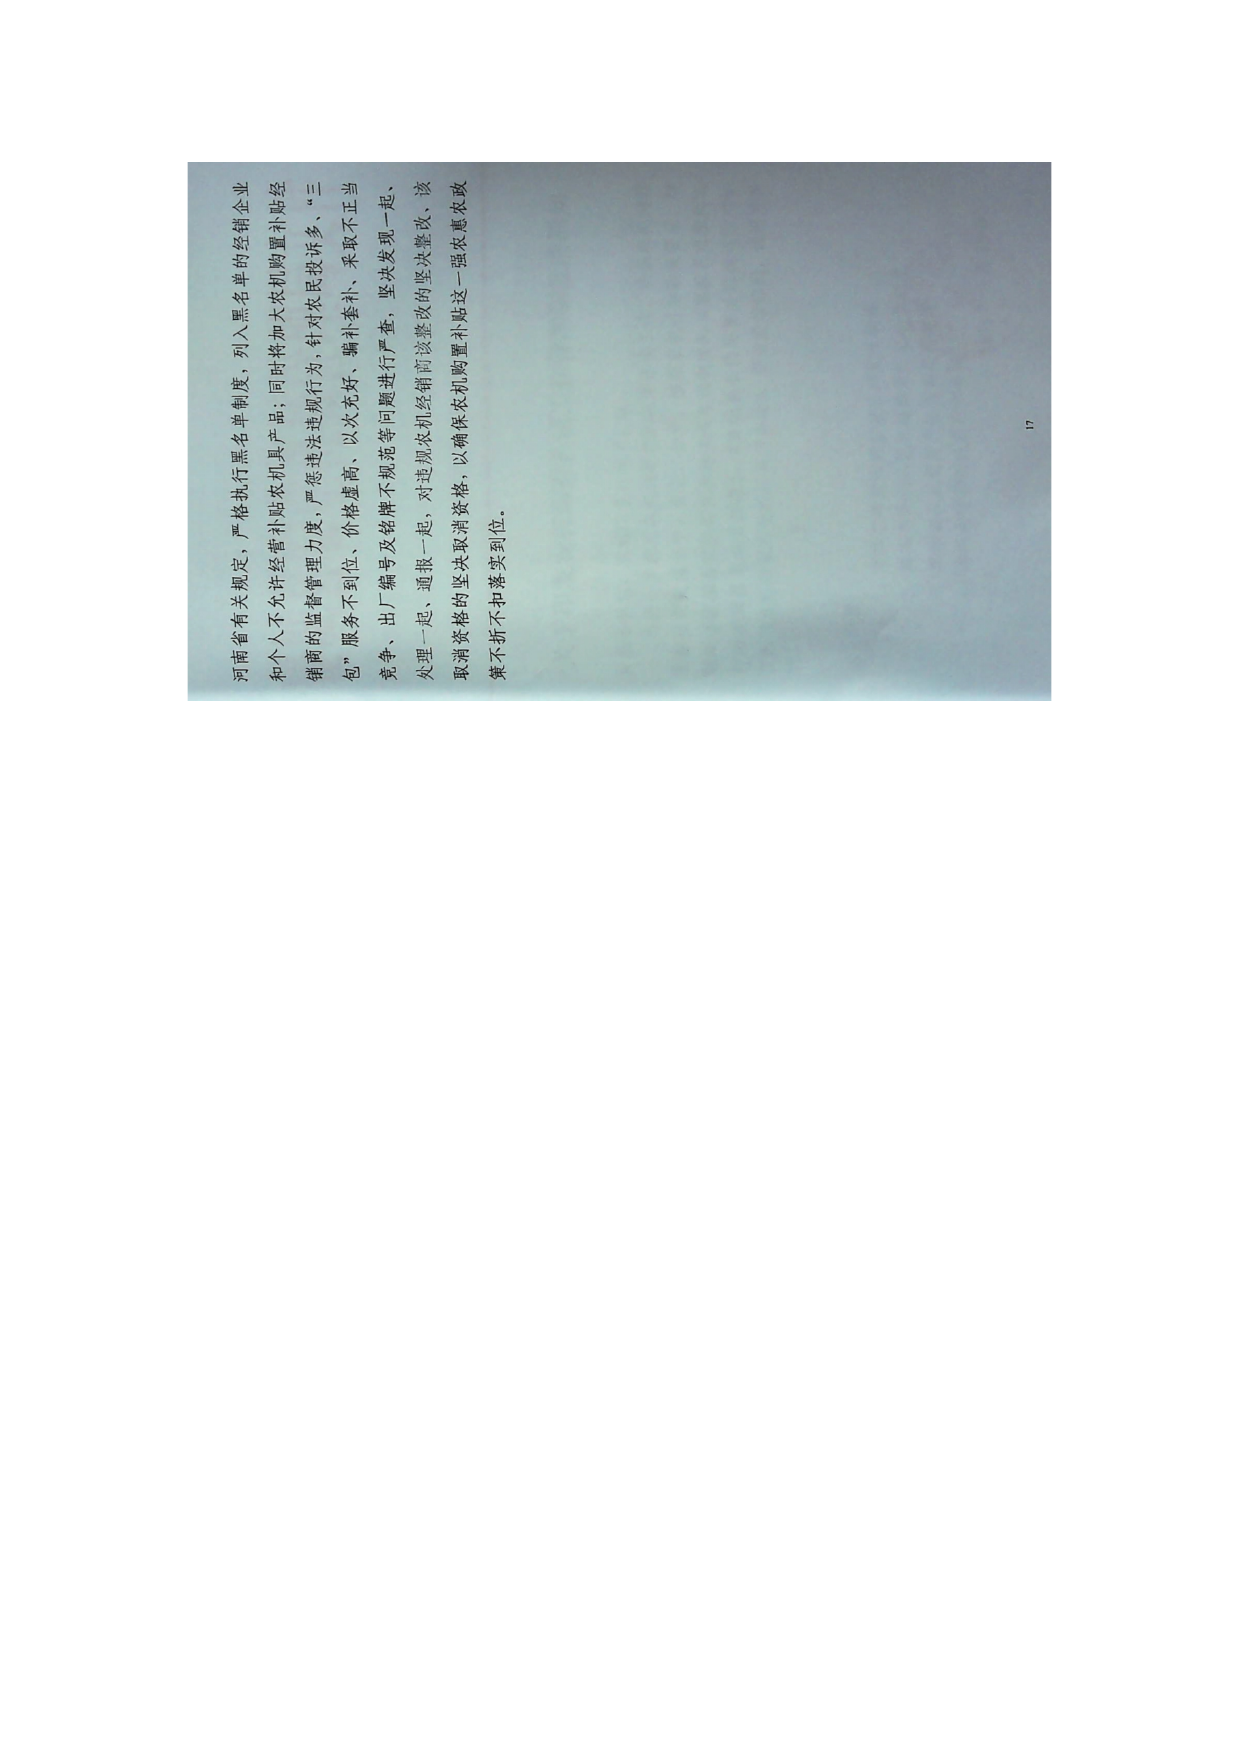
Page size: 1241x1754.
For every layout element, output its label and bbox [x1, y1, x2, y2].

picture [187, 162, 1052, 701]
